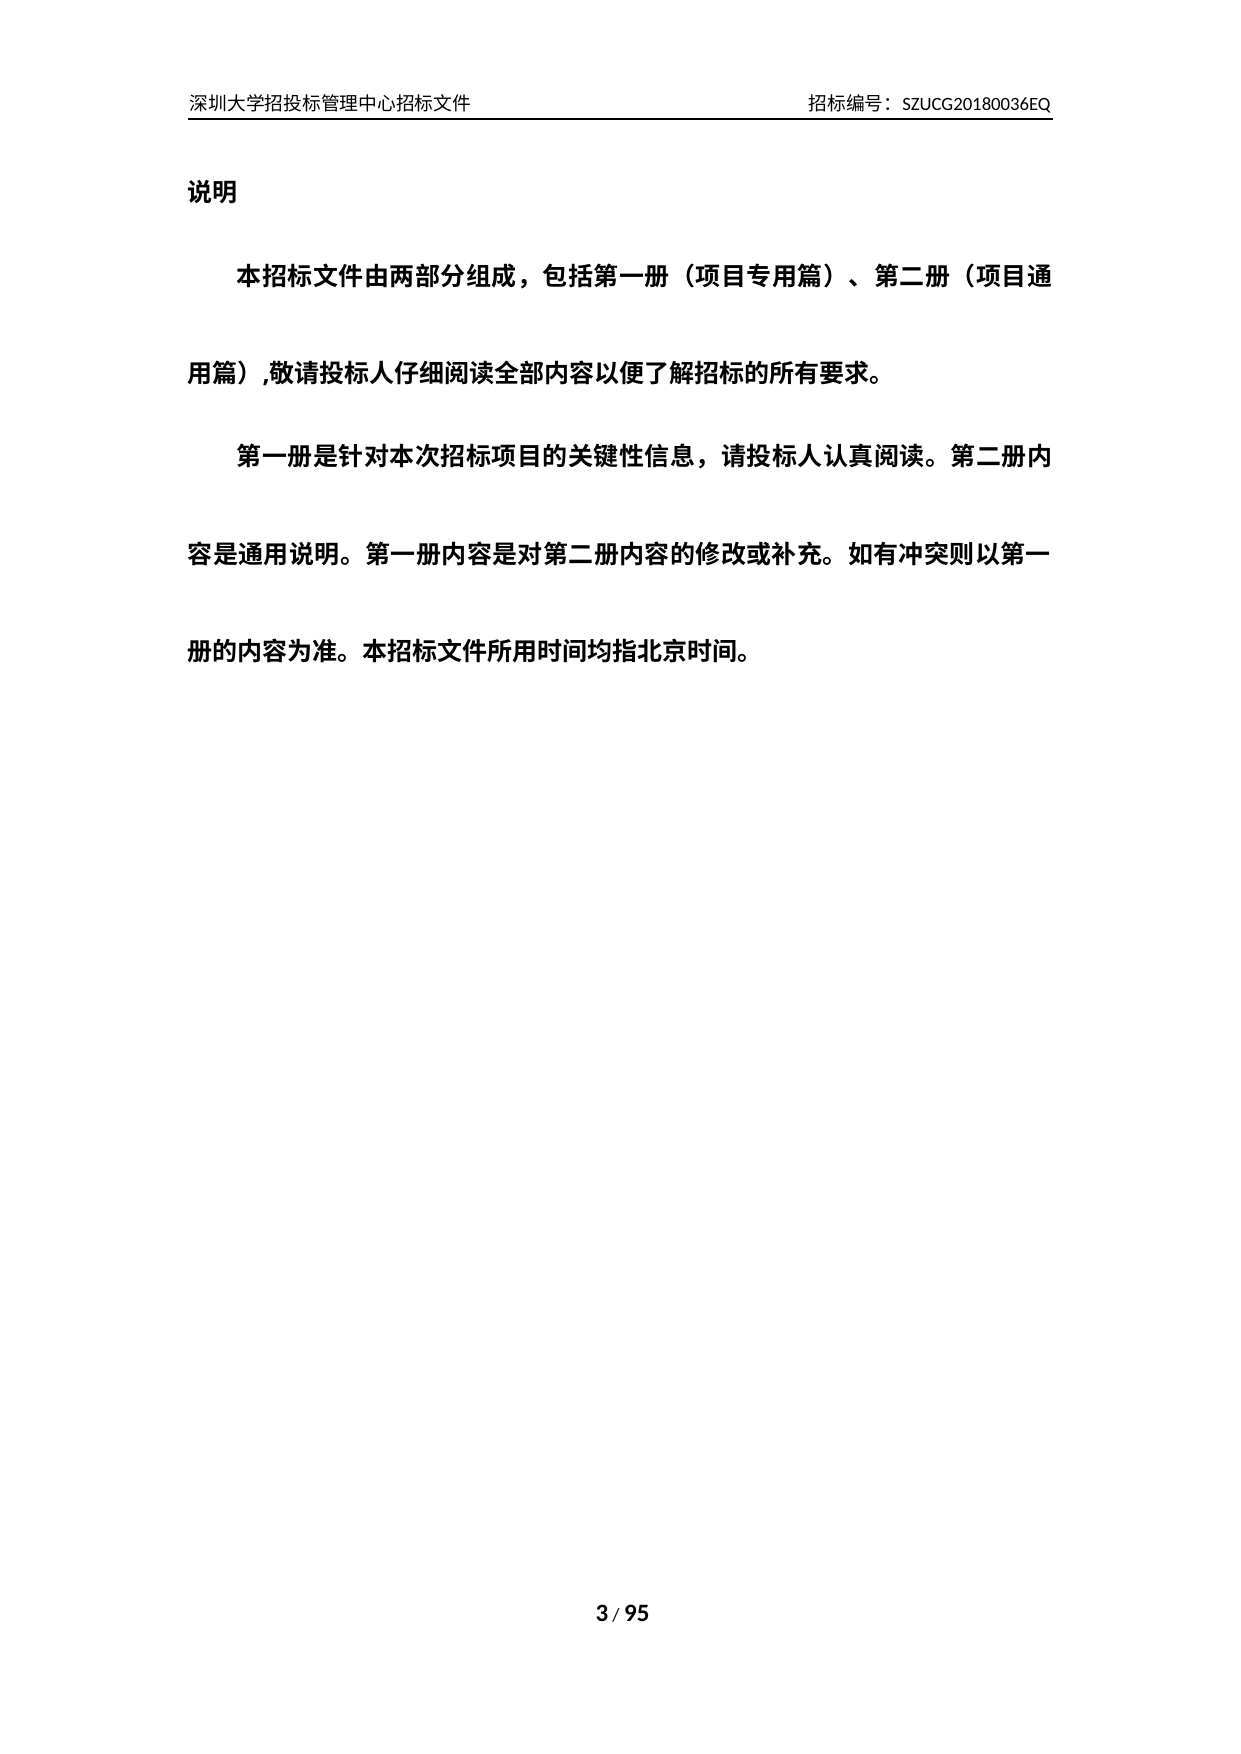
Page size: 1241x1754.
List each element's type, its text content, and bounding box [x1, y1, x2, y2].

text 说明 [187, 158, 1053, 223]
text 本招标文件由两部分组成，包括第一册（项目专用篇）、第二册（项目通用篇）,敬请投标人仔细阅读全部内容以便了解招标的所有要求。 [187, 242, 1053, 404]
text 第一册是针对本次招标项目的关键性信息，请投标人认真阅读。第二册内容是通用说明。第一册内容是对第二册内容的修改或补充。如有冲突则以第一册的内容为准。本招标文件所用时间均指北京时间。 [187, 422, 1053, 682]
